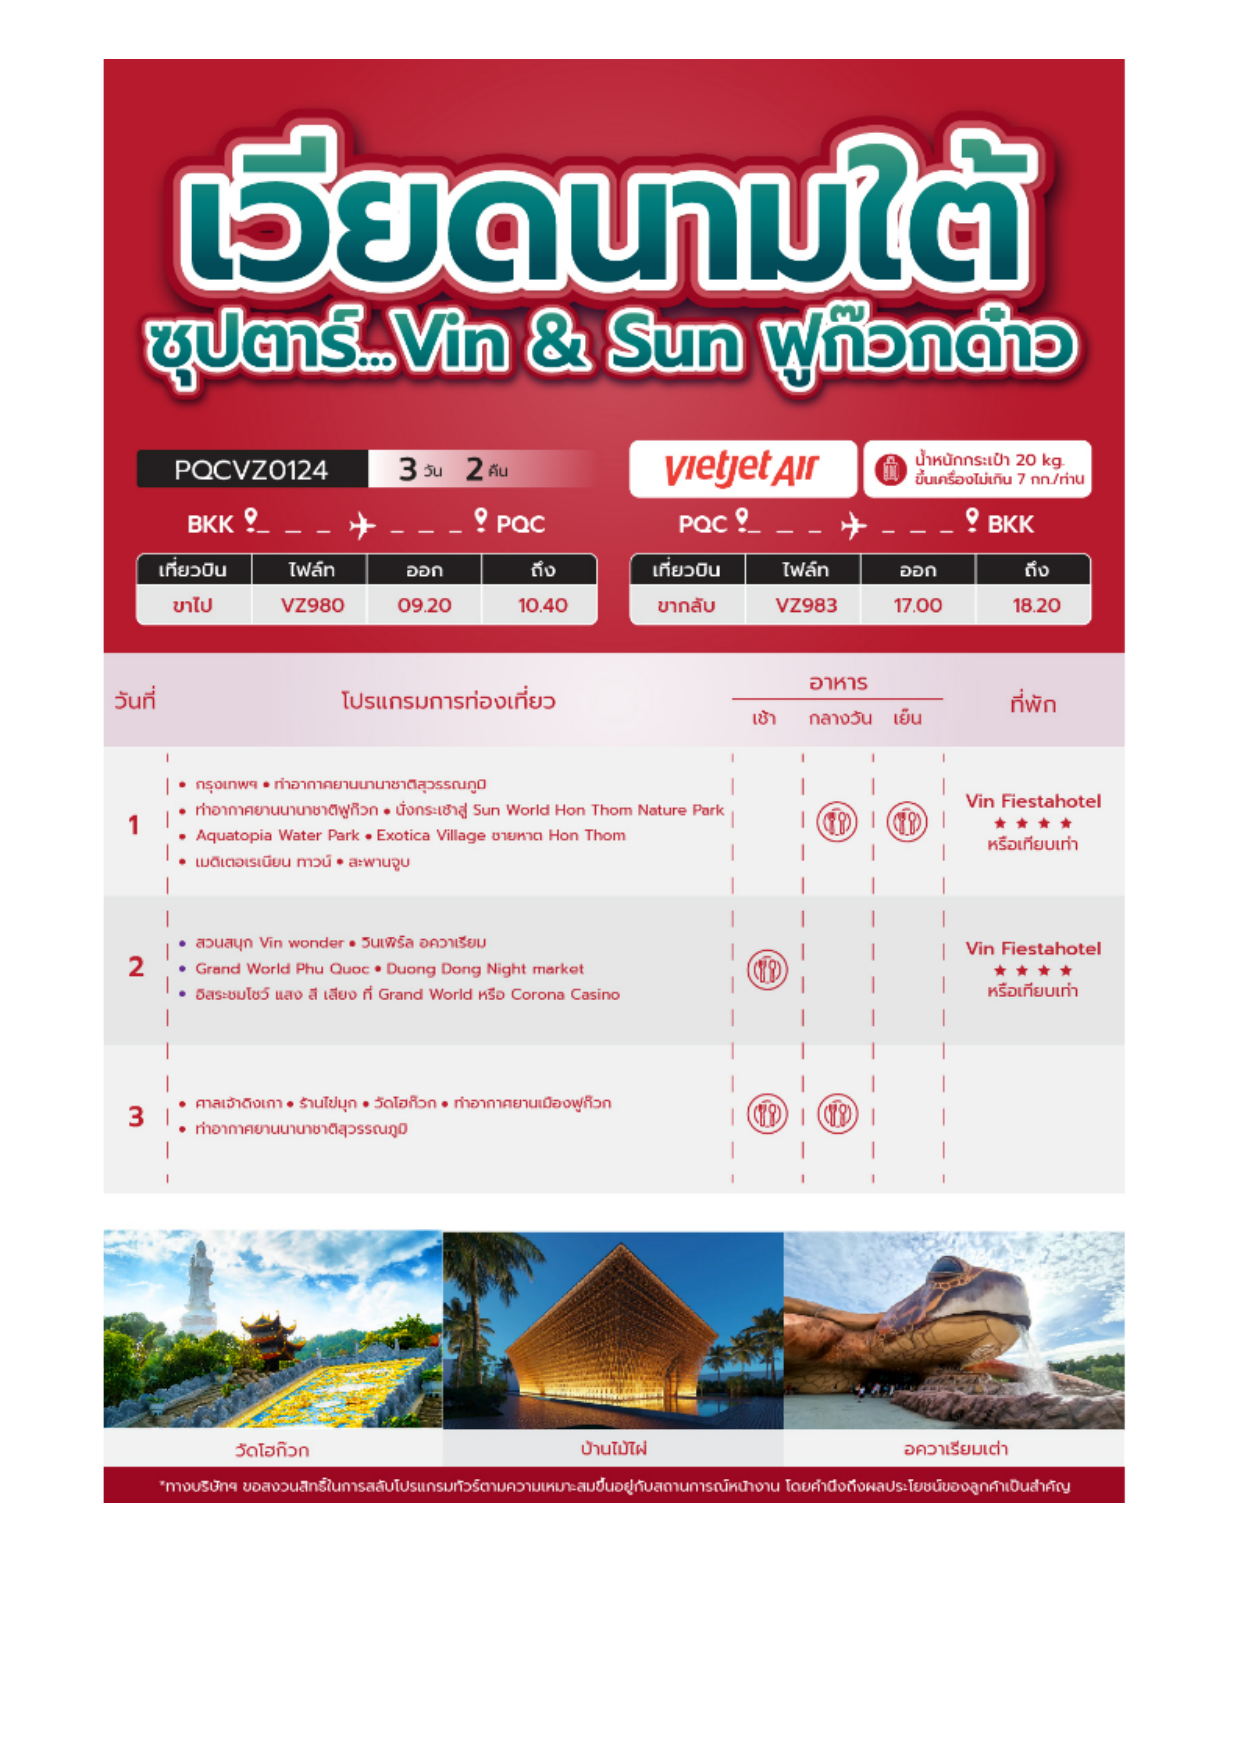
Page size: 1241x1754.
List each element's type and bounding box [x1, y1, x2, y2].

picture [103, 59, 1125, 1503]
